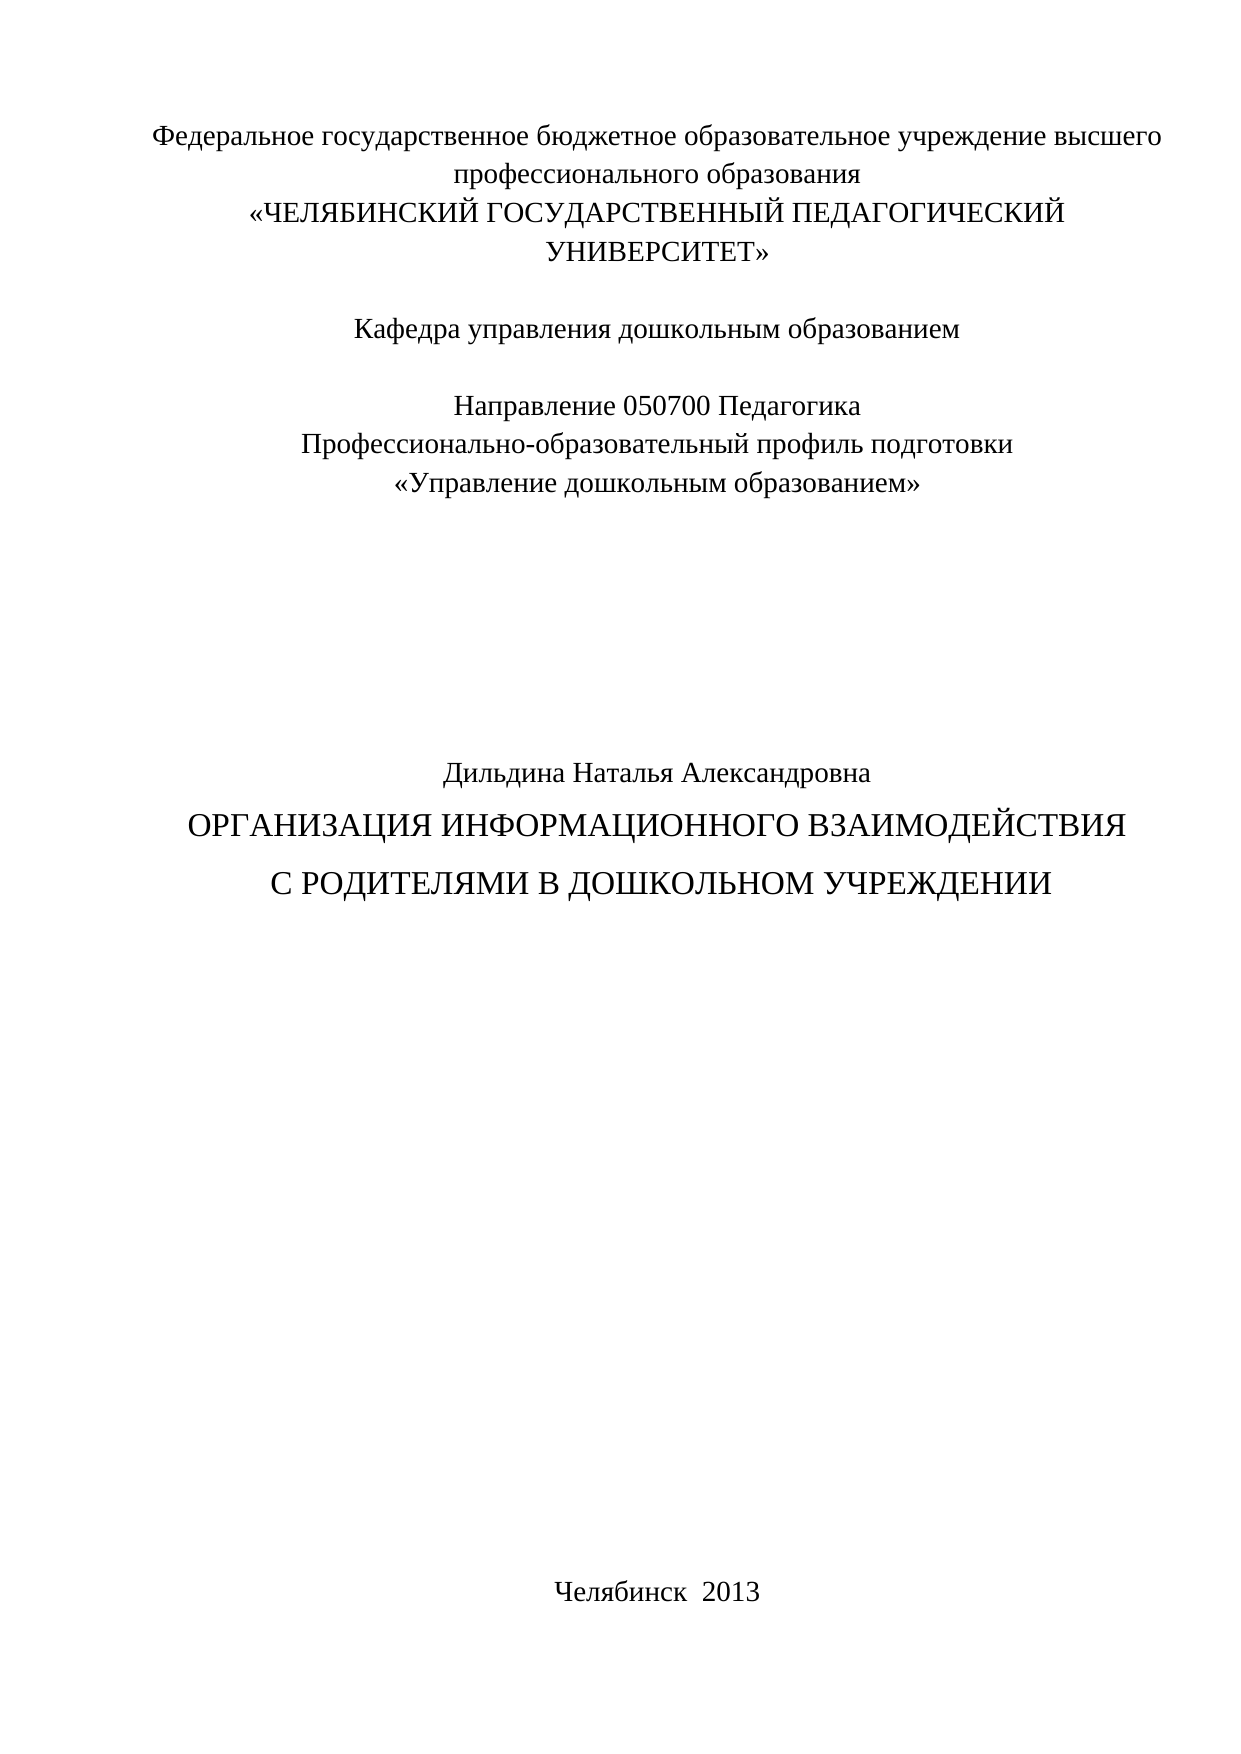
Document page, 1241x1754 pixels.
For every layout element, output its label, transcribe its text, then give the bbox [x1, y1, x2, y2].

text «ЧЕЛЯБИНСКИЙ ГОСУДАРСТВЕННЫЙ ПЕДАГОГИЧЕСКИЙ УНИВЕРСИТЕТ» [148, 195, 1167, 267]
text Челябинск 2013 [148, 1574, 1167, 1608]
text С РОДИТЕЛЯМИ В ДОШКОЛЬНОМ УЧРЕЖДЕНИИ [148, 863, 1167, 901]
text ОРГАНИЗАЦИЯ ИНФОРМАЦИОННОГО ВЗАИМОДЕЙСТВИЯ [148, 805, 1167, 844]
text Федеральное государственное бюджетное образовательное учреждение высшего профессионального образования [148, 118, 1167, 190]
text Кафедра управления дошкольным образованием [148, 311, 1167, 344]
text «Управление дошкольным образованием» [148, 465, 1167, 498]
text Профессионально-образовательный профиль подготовки [148, 426, 1167, 460]
text Направление 050700 Педагогика [148, 388, 1167, 421]
text Дильдина Наталья Александровна [148, 755, 1167, 789]
